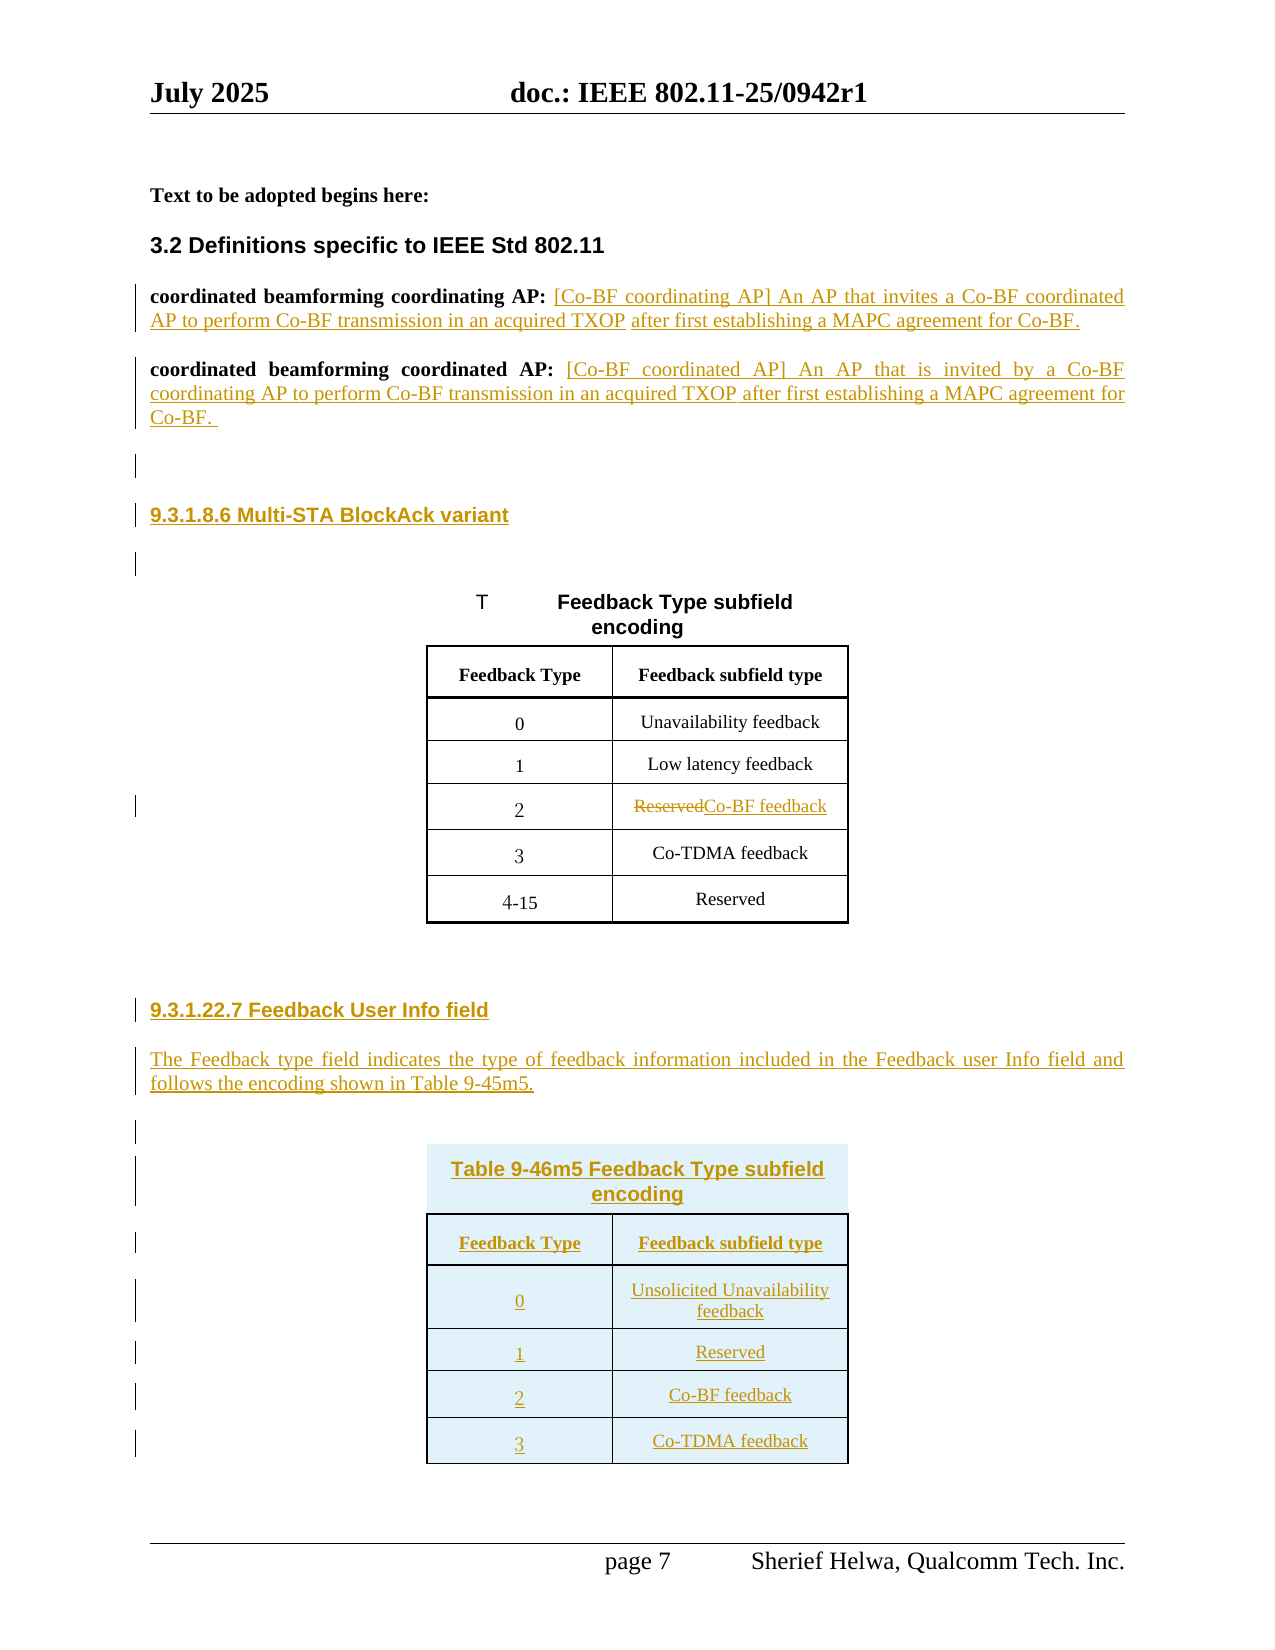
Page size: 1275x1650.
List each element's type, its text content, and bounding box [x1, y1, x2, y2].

table_cell 4-15 [428, 876, 612, 921]
table_cell Co-TDMA feedback [613, 830, 847, 875]
text coordinated beamforming coordinated AP: [150, 357, 1125, 402]
table_cell 0 [428, 699, 612, 740]
table_cell 2 [428, 784, 612, 829]
table_cell Feedback Type [428, 647, 612, 696]
text coordinated beamforming coordinated AP: [150, 403, 1125, 429]
table_cell 1 [428, 741, 612, 782]
table_cell [613, 784, 847, 829]
table_cell Reserved [613, 876, 847, 921]
table_cell 3 [428, 830, 612, 875]
text coordinated beamforming coordinating AP: [150, 284, 1125, 332]
table_cell Low latency feedback [613, 741, 847, 782]
table_cell Feedback subfield type [613, 647, 847, 696]
text 3.2 Definitions specific to IEEE Std 802.11 [150, 232, 1125, 259]
table_cell Unavailability feedback [613, 699, 847, 740]
subtitle Text to be adopted begins here: [150, 183, 1125, 207]
table_header Feedback Type subfield encoding [427, 576, 848, 645]
